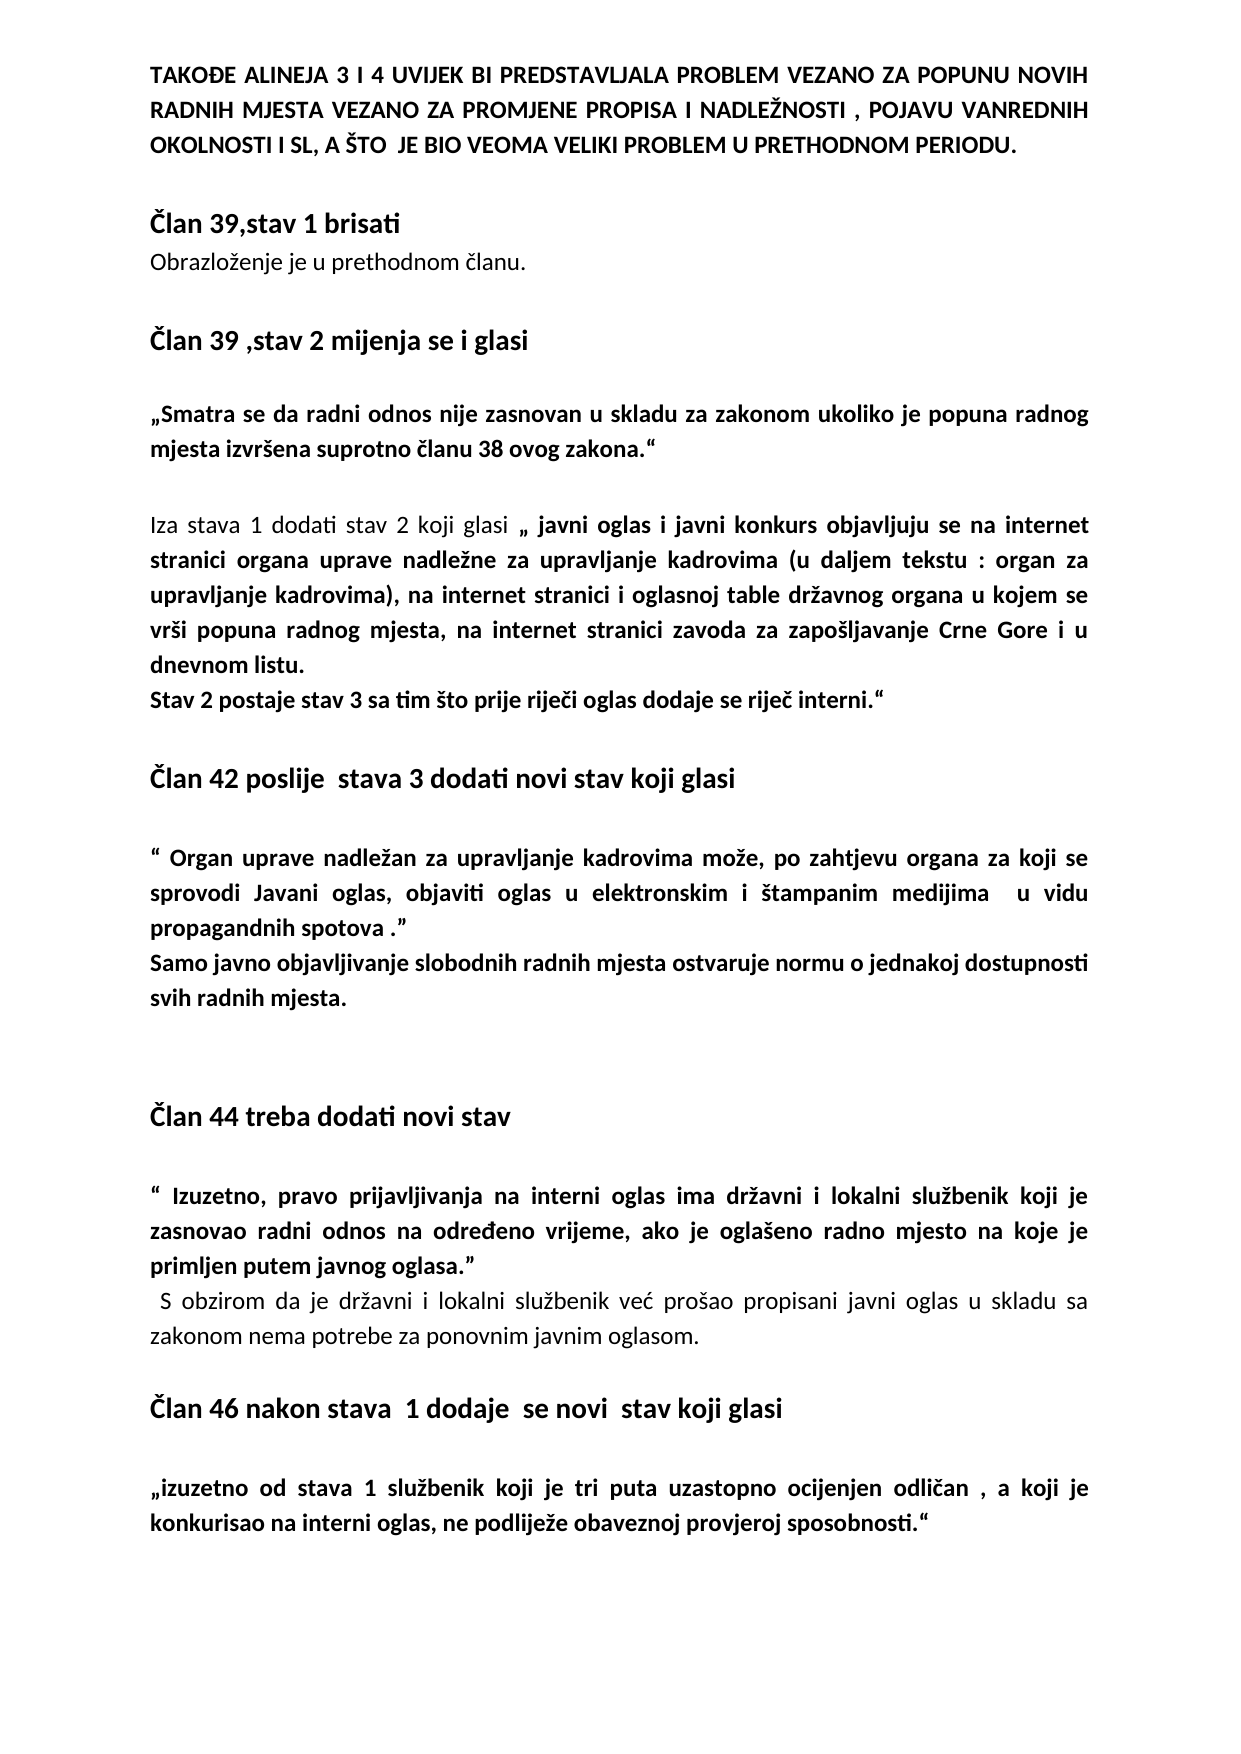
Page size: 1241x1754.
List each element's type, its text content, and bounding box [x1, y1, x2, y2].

text „izuzetno od stava 1 službenik koji je tri puta uzastopno ocijenjen odličan , a koji je konkurisao na interni oglas, ne podliježe obaveznoj provjeroj sposobnosti.“ [150, 1472, 1090, 1538]
text “ Organ uprave nadležan za upravljanje kadrovima može, po zahtjevu organa za koji se sprovodi Javani oglas, objaviti oglas u elektronskim i štampanim medijima u vidu propagandnih spotova .” [150, 842, 1090, 942]
text Iza stava 1 dodati stav 2 koji glasi „ javni oglas i javni konkurs objavljuju se na internet stranici organa uprave nadležne za upravljanje kadrovima (u daljem tekstu : organ za upravljanje kadrovima), na internet stranici i oglasnoj table državnog organa u kojem se vrši popuna radnog mjesta, na internet stranici zavoda za zapošljavanje Crne Gore i u dnevnom listu. [150, 509, 1090, 679]
text Stav 2 postaje stav 3 sa tim što prije riječi oglas dodaje se riječ interni.“ [150, 684, 1090, 714]
text S obzirom da je državni i lokalni službenik već prošao propisani javni oglas u skladu sa zakonom nema potrebe za ponovnim javnim oglasom. [150, 1285, 1090, 1351]
text Član 44 treba dodati novi stav [150, 1098, 1090, 1134]
text „Smatra se da radni odnos nije zasnovan u skladu za zakonom ukoliko je popuna radnog mjesta izvršena suprotno članu 38 ovog zakona.“ [150, 398, 1090, 463]
text Obrazloženje je u prethodnom članu. [150, 246, 1090, 277]
text TAKOĐE ALINEJA 3 I 4 UVIJEK BI PREDSTAVLJALA PROBLEM VEZANO ZA POPUNU NOVIH RADNIH MJESTA VEZANO ZA PROMJENE PROPISA I NADLEŽNOSTI , POJAVU VANREDNIH OKOLNOSTI I SL, A ŠTO JE BIO VEOMA VELIKI PROBLEM U PRETHODNOM PERIODU. [150, 59, 1090, 160]
text Član 39 ,stav 2 mijenja se i glasi [150, 322, 1090, 358]
text Član 42 poslije stava 3 dodati novi stav koji glasi [150, 760, 1090, 795]
text Član 46 nakon stava 1 dodaje se novi stav koji glasi [150, 1390, 1090, 1426]
text Član 39,stav 1 brisati [150, 205, 1090, 241]
text “ Izuzetno, pravo prijavljivanja na interni oglas ima državni i lokalni službenik koji je zasnovao radni odnos na određeno vrijeme, ako je oglašeno radno mjesto na koje je primljen putem javnog oglasa.” [150, 1180, 1090, 1281]
text Samo javno objavljivanje slobodnih radnih mjesta ostvaruje normu o jednakoj dostupnosti svih radnih mjesta. [150, 947, 1090, 1012]
